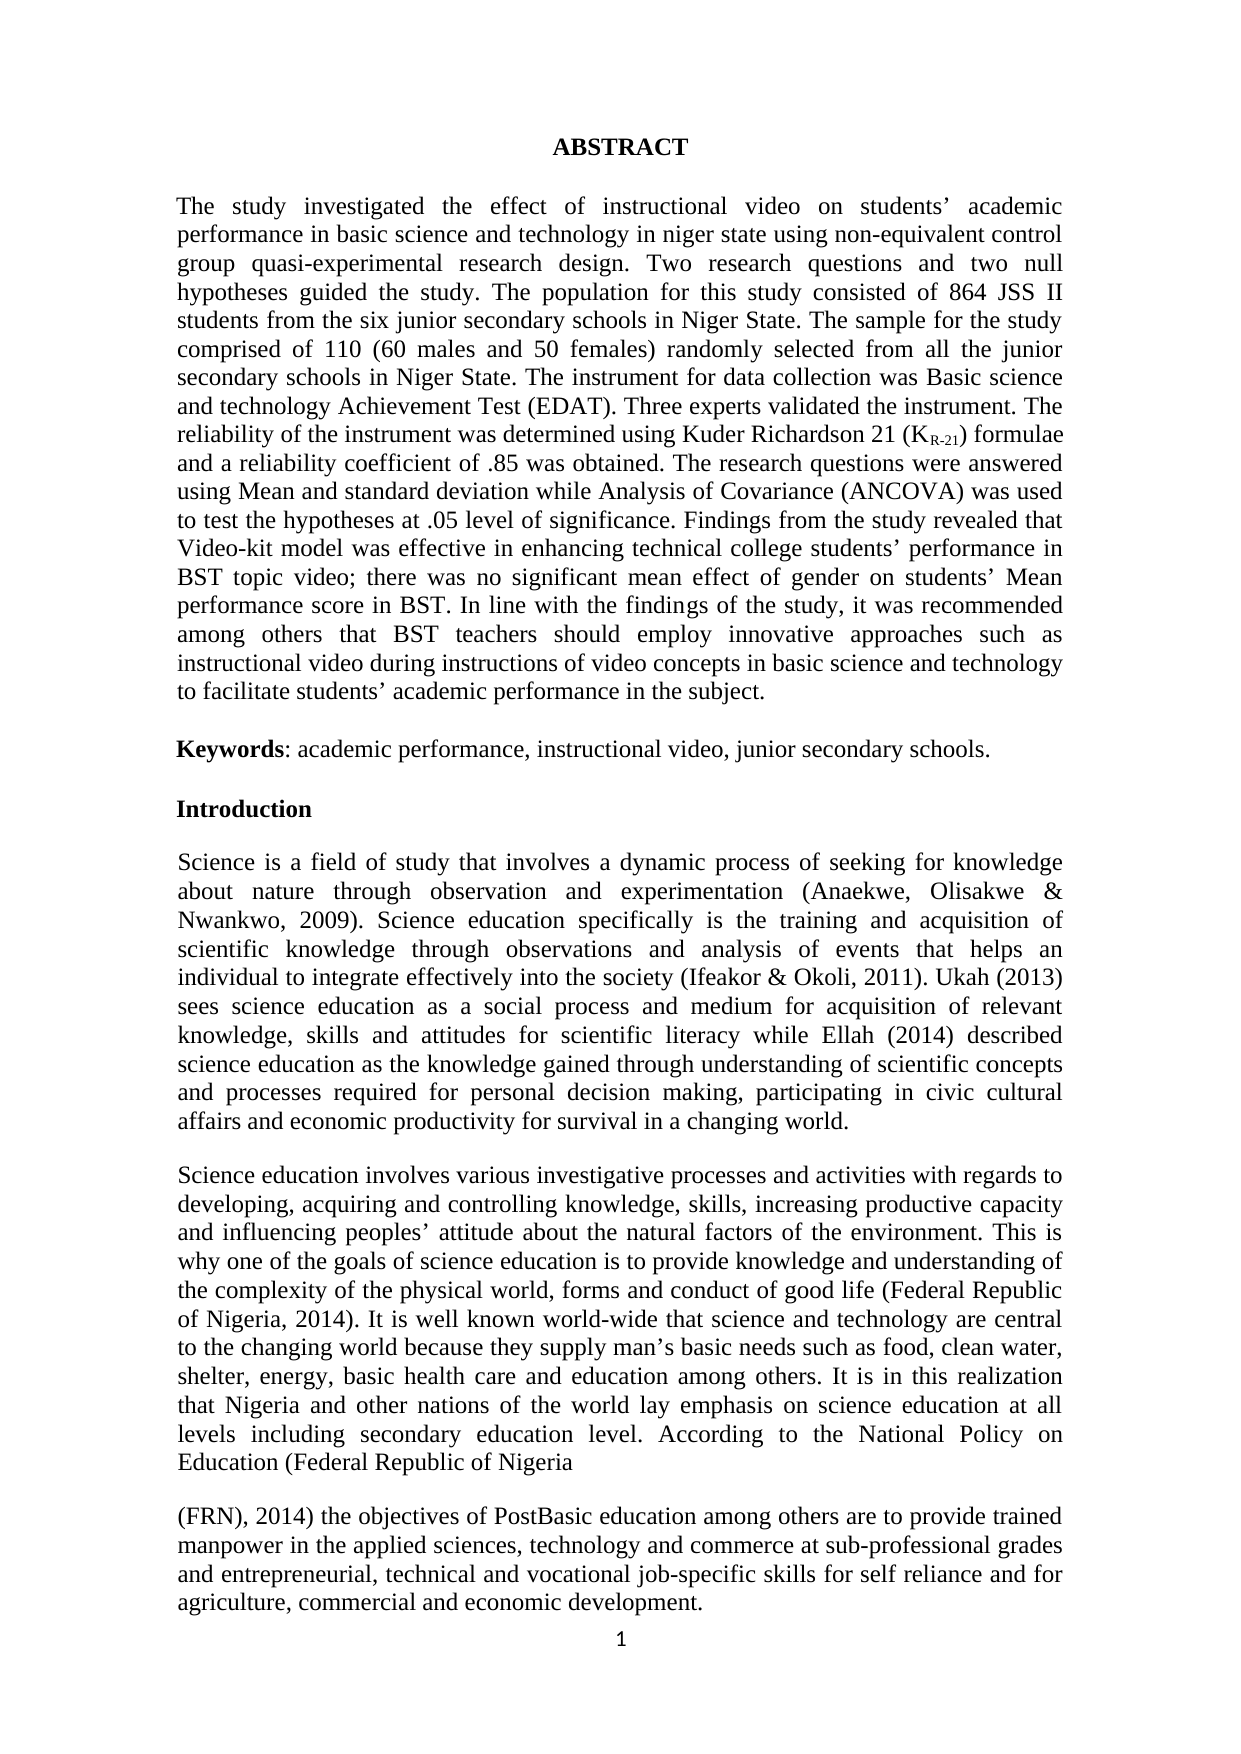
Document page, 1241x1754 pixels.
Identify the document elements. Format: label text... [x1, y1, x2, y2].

text Keywords: academic performance, instructional video, junior secondary schools. [176, 735, 1064, 763]
text Science is a field of study that involves a dynamic process of seeking for knowledge about nature through observation and experimentation (Anaekwe, Olisakwe & Nwankwo, 2009). Science education specifically is the training and acquisition of scientific knowledge through observations and analysis of events that helps an individual to integrate effectively into the society (Ifeakor & Okoli, 2011). Ukah (2013) sees science education as a social process and medium for acquisition of relevant knowledge, skills and attitudes for scientific literacy while Ellah (2014) described science education as the knowledge gained through understanding of scientific concepts and processes required for personal decision making, participating in civic cultural affairs and economic productivity for survival in a changing world. [177, 847, 1064, 1135]
subtitle Introduction [176, 794, 1065, 822]
text (FRN), 2014) the objectives of PostBasic education among others are to provide trained manpower in the applied sciences, technology and commerce at sub-professional grades and entrepreneurial, technical and vocational job-specific skills for self reliance and for agriculture, commercial and economic development. [177, 1501, 1064, 1616]
text Science education involves various investigative processes and activities with regards to developing, acquiring and controlling knowledge, skills, increasing productive capacity and influencing peoples’ attitude about the natural factors of the environment. This is why one of the goals of science education is to provide knowledge and understanding of the complexity of the physical world, forms and conduct of good life (Federal Republic of Nigeria, 2014). It is well known world-wide that science and technology are central to the changing world because they supply man’s basic needs such as food, clean water, shelter, energy, basic health care and education among others. It is in this realization that Nigeria and other nations of the world lay emphasis on science education at all levels including secondary education level. According to the National Policy on Education (Federal Republic of Nigeria [177, 1160, 1064, 1476]
text The study investigated the effect of instructional video on students’ academic performance in basic science and technology in niger state using non-equivalent control group quasi-experimental research design. Two research questions and two null hypotheses guided the study. The population for this study consisted of 864 JSS II students from the six junior secondary schools in Niger State. The sample for the study comprised of 110 (60 males and 50 females) randomly selected from all the junior secondary schools in Niger State. The instrument for data collection was Basic science and technology Achievement Test (EDAT). Three experts validated the instrument. The reliability of the instrument was determined using Kuder Richardson 21 (KR-21) formulae and a reliability coefficient of .85 was obtained. The research questions were answered using Mean and standard deviation while Analysis of Covariance (ANCOVA) was used to test the hypotheses at .05 level of significance. Findings from the study revealed that Video-kit model was effective in enhancing technical college students’ performance in BST topic video; there was no significant mean effect of gender on students’ Mean performance score in BST. In line with the findings of the study, it was recommended among others that BST teachers should employ innovative approaches such as instructional video during instructions of video concepts in basic science and technology to facilitate students’ academic performance in the subject. [176, 191, 1064, 705]
text ABSTRACT [177, 132, 1064, 160]
